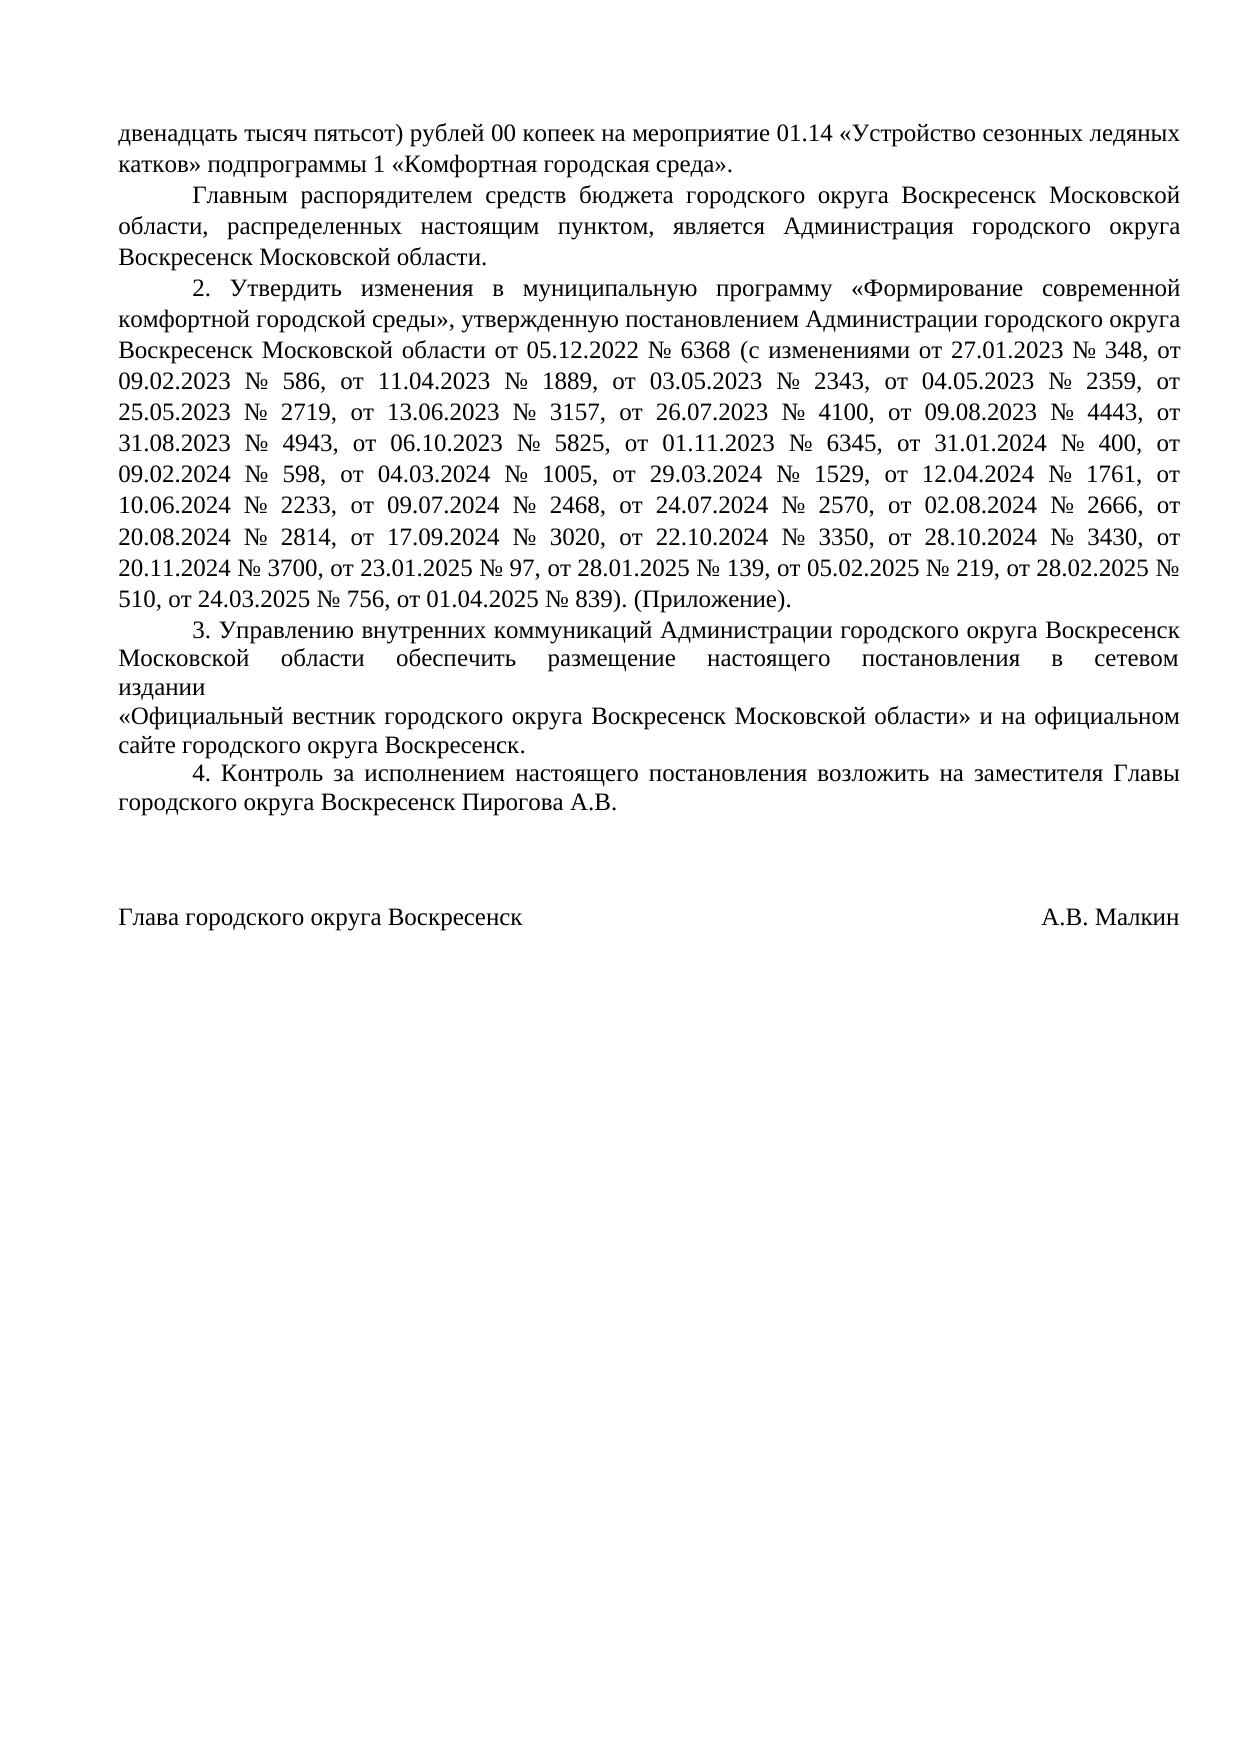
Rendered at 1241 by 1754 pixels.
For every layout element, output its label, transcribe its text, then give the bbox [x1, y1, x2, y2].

text Главным распорядителем средств бюджета городского округа Воскресенск Московской области, распределенных настоящим пунктом, является Администрация городского округа Воскресенск Московской области. [118, 180, 1181, 211]
text «Официальный вестник городского округа Воскресенск Московской области» и на официальном сайте городского округа Воскресенск. [118, 701, 1181, 758]
text двенадцать тысяч пятьсот) рублей 00 копеек на мероприятие 01.14 «Устройство сезонных ледяных катков» подпрограммы 1 «Комфортная городская среда». [118, 147, 1181, 178]
text Главным распорядителем средств бюджета городского округа Воскресенск Московской области, распределенных настоящим пунктом, является Администрация городского округа Воскресенск Московской области. [118, 240, 1181, 271]
text 3. Управлению внутренних коммуникаций Администрации городского округа Воскресенск Московской области обеспечить размещение настоящего постановления в сетевом издании [118, 615, 1181, 701]
text 2. Утвердить изменения в муниципальную программу «Формирование современной комфортной городской среды», утвержденную постановлением Администрации городского округа Воскресенск Московской области от 05.12.2022 № 6368 (с изменениями от 27.01.2023 № 348, от 09.02.2023 № 586, от 11.04.2023 № 1889, от 03.05.2023 № 2343, от 04.05.2023 № 2359, от 25.05.2023 № 2719, от 13.06.2023 № 3157, от 26.07.2023 № 4100, от 09.08.2023 № 4443, от 31.08.2023 № 4943, от 06.10.2023 № 5825, от 01.11.2023 № 6345, от 31.01.2024 № 400, от 09.02.2024 № 598, от 04.03.2024 № 1005, от 29.03.2024 № 1529, от 12.04.2024 № 1761, от 10.06.2024 № 2233, от 09.07.2024 № 2468, от 24.07.2024 № 2570, от 02.08.2024 № 2666, от 20.08.2024 № 2814, от 17.09.2024 № 3020, от 22.10.2024 № 3350, от 28.10.2024 № 3430, от 20.11.2024 № 3700, от 23.01.2025 № 97, от 28.01.2025 № 139, от 05.02.2025 № 219, от 28.02.2025 № 510, от 24.03.2025 № 756, от 01.04.2025 № 839). (Приложение). [118, 333, 1181, 612]
text 4. Контроль за исполнением настоящего постановления возложить на заместителя Главы городского округа Воскресенск Пирогова А.В. [118, 758, 1181, 816]
text Глава городского округа Воскресенск А.В. Малкин [118, 902, 1181, 931]
